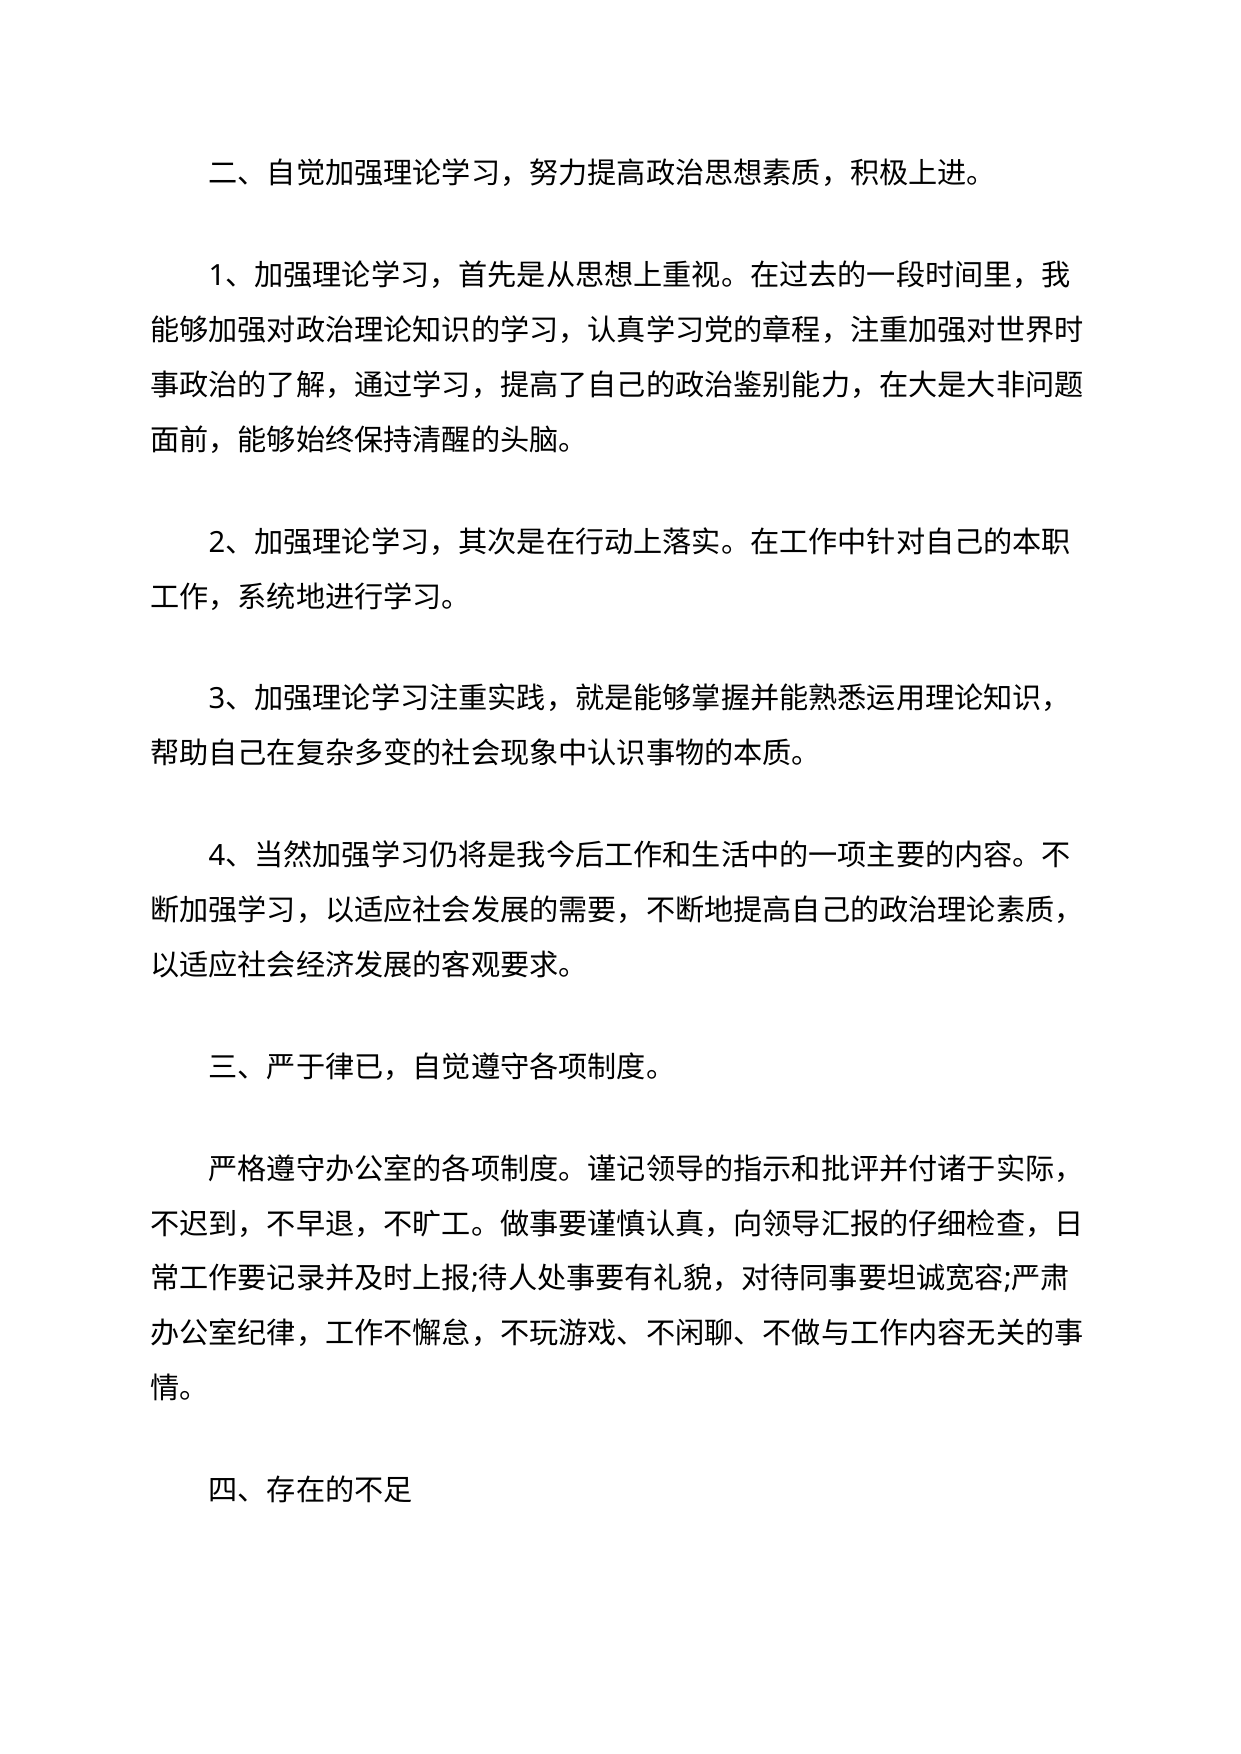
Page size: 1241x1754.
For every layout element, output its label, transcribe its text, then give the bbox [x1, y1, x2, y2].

text 4、当然加强学习仍将是我今后工作和生活中的一项主要的内容。不断加强学习，以适应社会发展的需要，不断地提高自己的政治理论素质，以适应社会经济发展的客观要求。 [150, 832, 1090, 984]
text 1、加强理论学习，首先是从思想上重视。在过去的一段时间里，我能够加强对政治理论知识的学习，认真学习党的章程，注重加强对世界时事政治的了解，通过学习，提高了自己的政治鉴别能力，在大是大非问题面前，能够始终保持清醒的头脑。 [150, 252, 1090, 459]
text 2、加强理论学习，其次是在行动上落实。在工作中针对自己的本职工作，系统地进行学习。 [150, 518, 1090, 616]
text 四、存在的不足 [150, 1467, 1090, 1509]
text 二、自觉加强理论学习，努力提高政治思想素质，积极上进。 [150, 150, 1090, 192]
text 三、严于律已，自觉遵守各项制度。 [150, 1043, 1090, 1086]
text 3、加强理论学习注重实践，就是能够掌握并能熟悉运用理论知识，帮助自己在复杂多变的社会现象中认识事物的本质。 [150, 675, 1090, 772]
text 严格遵守办公室的各项制度。谨记领导的指示和批评并付诸于实际，不迟到，不早退，不旷工。做事要谨慎认真，向领导汇报的仔细检查，日常工作要记录并及时上报;待人处事要有礼貌，对待同事要坦诚宽容;严肃办公室纪律，工作不懈怠，不玩游戏、不闲聊、不做与工作内容无关的事情。 [150, 1145, 1090, 1407]
